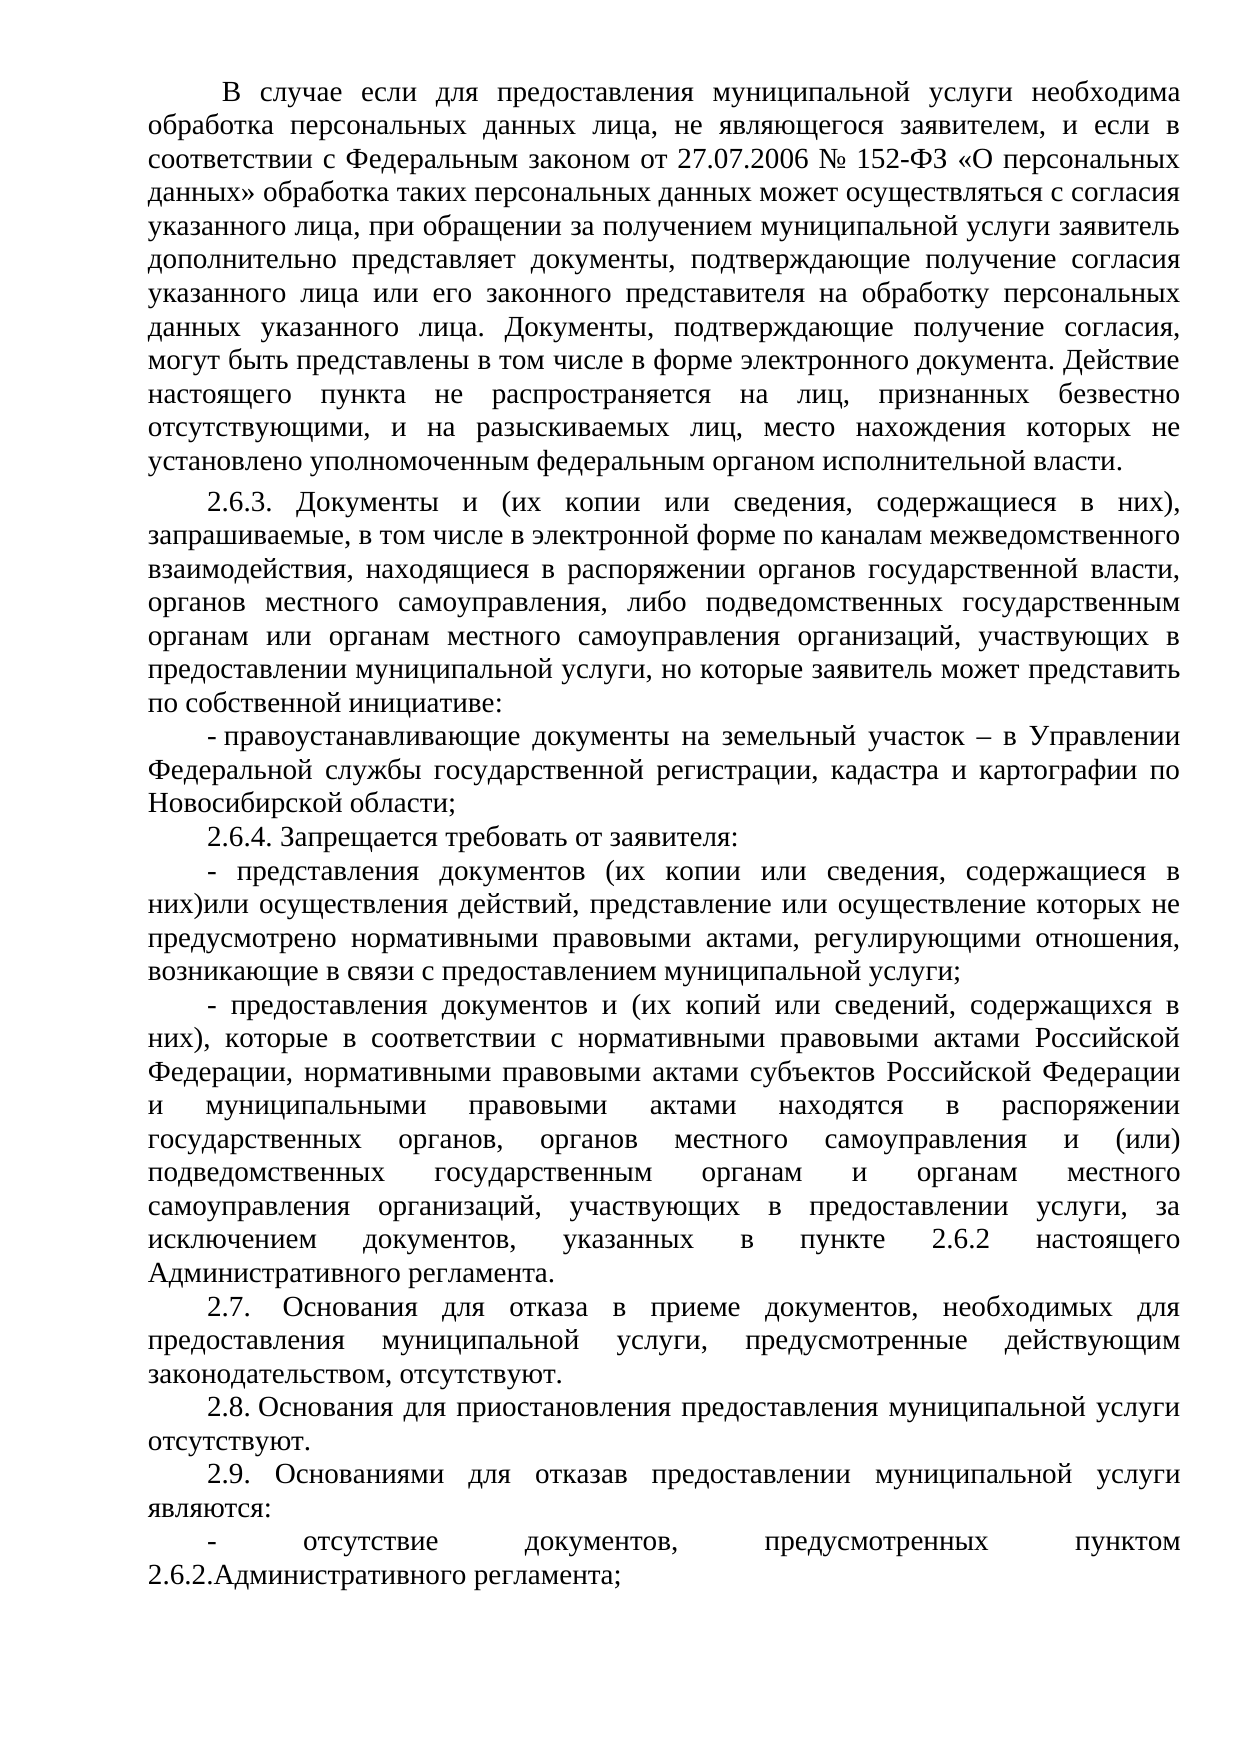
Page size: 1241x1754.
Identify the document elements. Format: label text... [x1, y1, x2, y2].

text 2.7. Основания для отказа в приеме документов, необходимых для предоставления муниципальной услуги, предусмотренные действующим законодательством, отсутствуют. [148, 1289, 1181, 1389]
text - представления документов (их копии или сведения, содержащиеся в них)или осуществления действий, представление или осуществление которых не предусмотрено нормативными правовыми актами, регулирующими отношения, возникающие в связи с предоставлением муниципальной услуги; [148, 853, 1181, 987]
text - правоустанавливающие документы на земельный участок – в Управлении Федеральной службы государственной регистрации, кадастра и картографии по Новосибирской области; [148, 718, 1181, 819]
text 2.6.4. Запрещается требовать от заявителя: [148, 819, 1181, 853]
text 2.6.3. Документы и (их копии или сведения, содержащиеся в них), запрашиваемые, в том числе в электронной форме по каналам межведомственного взаимодействия, находящиеся в распоряжении органов государственной власти, органов местного самоуправления, либо подведомственных государственным органам или органам местного самоуправления организаций, участвующих в предоставлении муниципальной услуги, но которые заявитель может представить по собственной инициативе: [148, 484, 1181, 718]
text - отсутствие документов, предусмотренных пунктом 2.6.2.Административного регламента; [148, 1523, 1181, 1591]
text 2.9. Основаниями для отказав предоставлении муниципальной услуги являются: [148, 1456, 1181, 1523]
text В случае если для предоставления муниципальной услуги необходима обработка персональных данных лица, не являющегося заявителем, и если в соответствии с Федеральным законом от 27.07.2006 № 152-ФЗ «О персональных данных» обработка таких персональных данных может осуществляться с согласия указанного лица, при обращении за получением муниципальной услуги заявитель дополнительно представляет документы, подтверждающие получение согласия указанного лица или его законного представителя на обработку персональных данных указанного лица. Документы, подтверждающие получение согласия, могут быть представлены в том числе в форме электронного документа. Действие настоящего пункта не распространяется на лиц, признанных безвестно отсутствующими, и на разыскиваемых лиц, место нахождения которых не установлено уполномоченным федеральным органом исполнительной власти. [148, 74, 1181, 476]
text - предоставления документов и (их копий или сведений, содержащихся в них), которые в соответствии с нормативными правовыми актами Российской Федерации, нормативными правовыми актами субъектов Российской Федерации и муниципальными правовыми актами находятся в распоряжении государственных органов, органов местного самоуправления и (или) подведомственных государственным органам и органам местного самоуправления организаций, участвующих в предоставлении услуги, за исключением документов, указанных в пункте 2.6.2 настоящего Административного регламента. [148, 987, 1181, 1289]
text 2.8. Основания для приостановления предоставления муниципальной услуги отсутствуют. [148, 1389, 1181, 1456]
